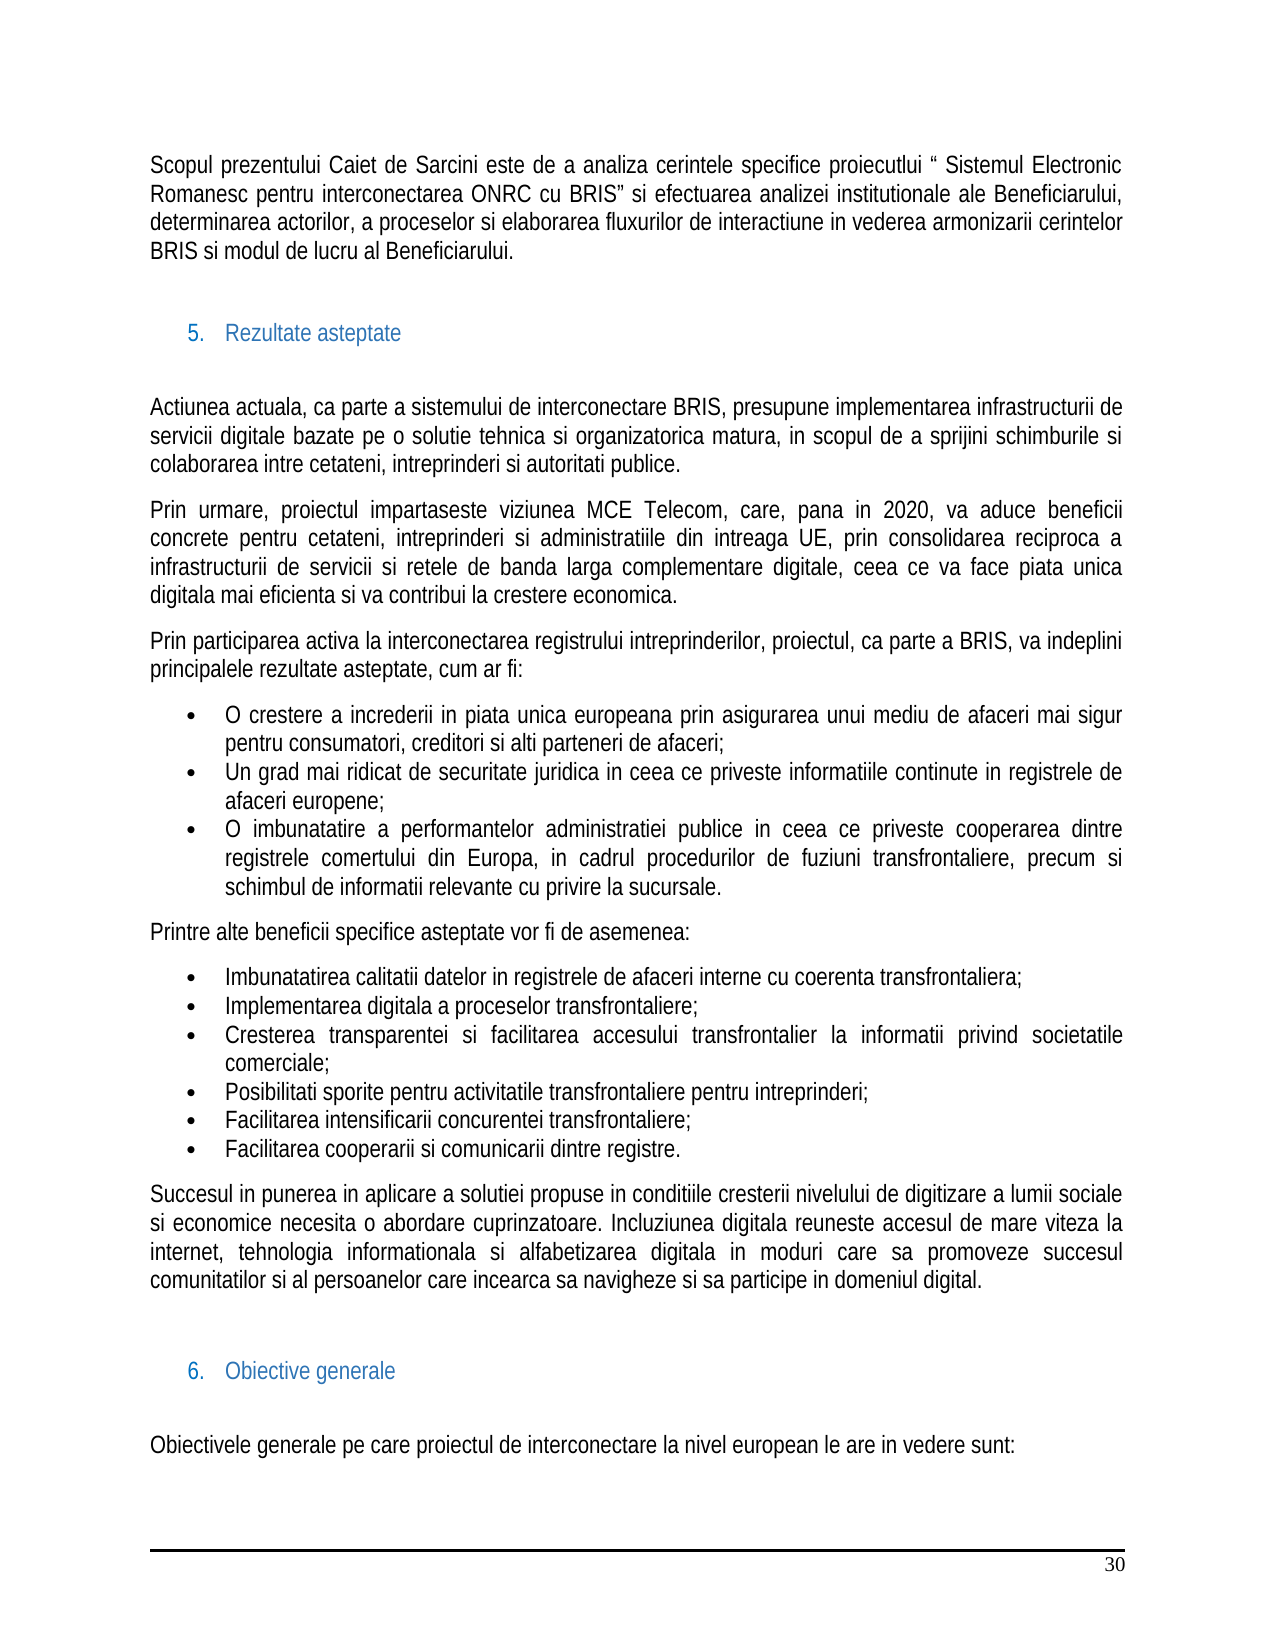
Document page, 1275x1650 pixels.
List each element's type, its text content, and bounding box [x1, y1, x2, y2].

list Cresterea transparentei si facilitarea accesului transfrontalier la informatii privind societatile comerciale; [187, 1019, 1125, 1077]
text Succesul in punerea in aplicare a solutiei propuse in conditiile cresterii nivelului de digitizare a lumii sociale si economice necesita o abordare cuprinzatoare. Incluziunea digitala reuneste accesul de mare viteza la internet, tehnologia informationala si alfabetizarea digitala in moduri care sa promoveze succesul comunitatilor si al persoanelor care incearca sa navigheze si sa participe in domeniul digital. [150, 1179, 1125, 1294]
list Facilitarea cooperarii si comunicarii dintre registre. [187, 1134, 1125, 1163]
list O imbunatatire a performantelor administratiei publice in ceea ce priveste cooperarea dintre registrele comertului din Europa, in cadrul procedurilor de fuziuni transfrontaliere, precum si schimbul de informatii relevante cu privire la sucursale. [187, 814, 1125, 900]
list Un grad mai ridicat de securitate juridica in ceea ce priveste informatiile continute in registrele de afaceri europene; [187, 757, 1125, 814]
subtitle Rezultate asteptate [187, 318, 1125, 347]
text Actiunea actuala, ca parte a sistemului de interconectare BRIS, presupune implementarea infrastructurii de servicii digitale bazate pe o solutie tehnica si organizatorica matura, in scopul de a sprijini schimburile si colaborarea intre cetateni, intreprinderi si autoritati publice. [150, 392, 1125, 478]
list Posibilitati sporite pentru activitatile transfrontaliere pentru intreprinderi; [187, 1077, 1125, 1106]
list Implementarea digitala a proceselor transfrontaliere; [187, 991, 1125, 1019]
text Obiectivele generale pe care proiectul de interconectare la nivel european le are in vedere sunt: [150, 1430, 1125, 1458]
list Imbunatatirea calitatii datelor in registrele de afaceri interne cu coerenta transfrontaliera; [187, 962, 1125, 991]
text Prin urmare, proiectul impartaseste viziunea MCE Telecom, care, pana in 2020, va aduce beneficii concrete pentru cetateni, intreprinderi si administratiile din intreaga UE, prin consolidarea reciproca a infrastructurii de servicii si retele de banda larga complementare digitale, ceea ce va face piata unica digitala mai eficienta si va contribui la crestere economica. [150, 494, 1125, 609]
text Scopul prezentului Caiet de Sarcini este de a analiza cerintele specifice proiecutlui “ Sistemul Electronic Romanesc pentru interconectarea ONRC cu BRIS” si efectuarea analizei institutionale ale Beneficiarului, determinarea actorilor, a proceselor si elaborarea fluxurilor de interactiune in vederea armonizarii cerintelor BRIS si modul de lucru al Beneficiarului. [150, 150, 1125, 264]
subtitle Obiective generale [187, 1356, 1125, 1385]
list Facilitarea intensificarii concurentei transfrontaliere; [187, 1106, 1125, 1134]
text Printre alte beneficii specifice asteptate vor fi de asemenea: [150, 917, 1125, 946]
text Prin participarea activa la interconectarea registrului intreprinderilor, proiectul, ca parte a BRIS, va indeplini principalele rezultate asteptate, cum ar fi: [150, 626, 1125, 683]
list O crestere a increderii in piata unica europeana prin asigurarea unui mediu de afaceri mai sigur pentru consumatori, creditori si alti parteneri de afaceri; [187, 700, 1125, 757]
